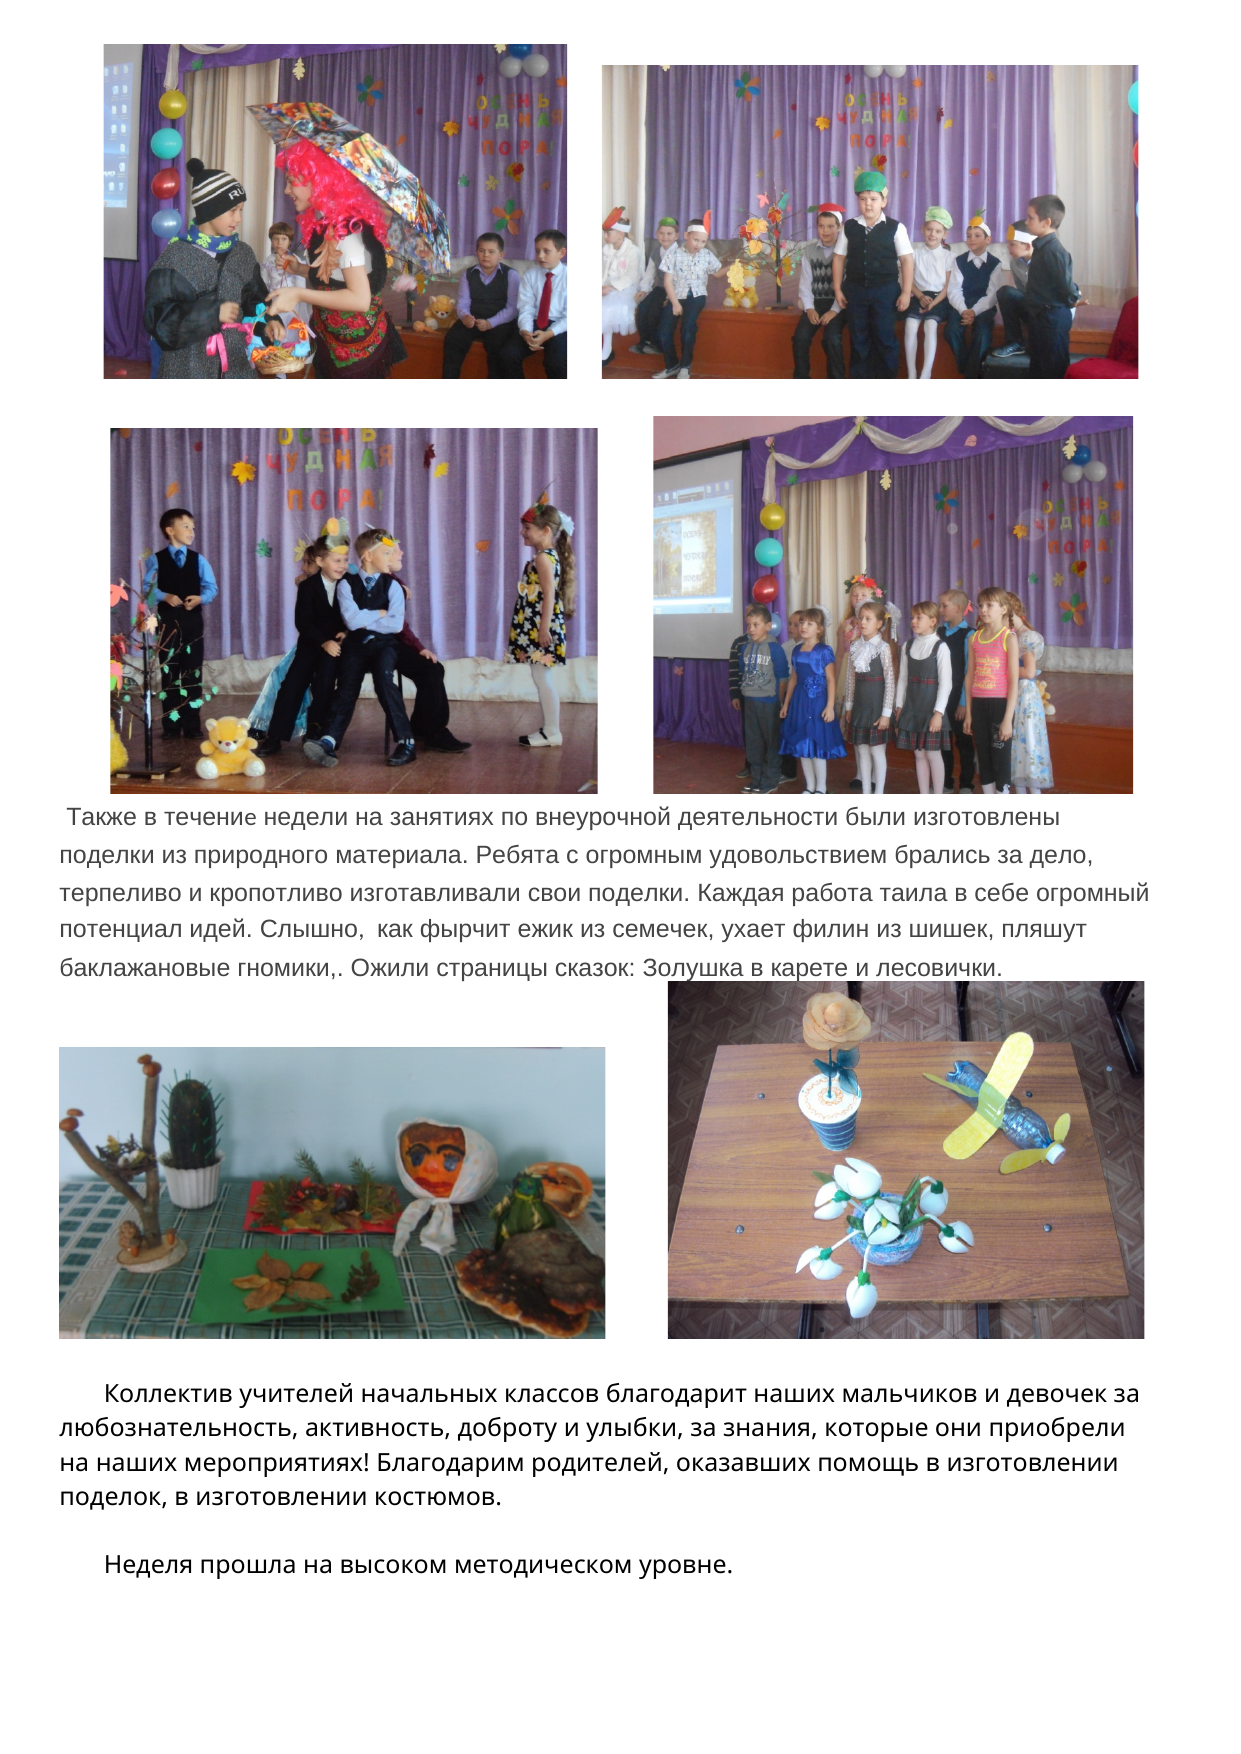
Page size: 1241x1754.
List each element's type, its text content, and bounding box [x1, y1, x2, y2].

text Также в течение недели на занятиях по внеурочной деятельности были изготовлены поделки из природного материала. Ребята с огромным удовольствием брались за дело, терпеливо и кропотливо изготавливали свои поделки. Каждая работа таила в себе огромный потенциал идей. Слышно, как фырчит ежик из семечек, ухает филин из шишек, пляшут баклажановые гномики,. Ожили страницы сказок: Золушка в карете и лесовички. [59, 794, 1152, 981]
picture [653, 416, 1134, 794]
text Коллектив учителей начальных классов благодарит наших мальчиков и девочек за любознательность, активность, доброту и улыбки, за знания, которые они приобрели на наших мероприятиях! Благодарим родителей, оказавших помощь в изготовлении поделок, в изготовлении костюмов. [59, 1376, 1152, 1512]
picture [601, 65, 1139, 379]
picture [667, 981, 1145, 1339]
text Неделя прошла на высоком методическом уровне. [59, 1546, 1152, 1580]
picture [110, 428, 598, 794]
picture [103, 44, 568, 379]
picture [59, 1047, 606, 1339]
